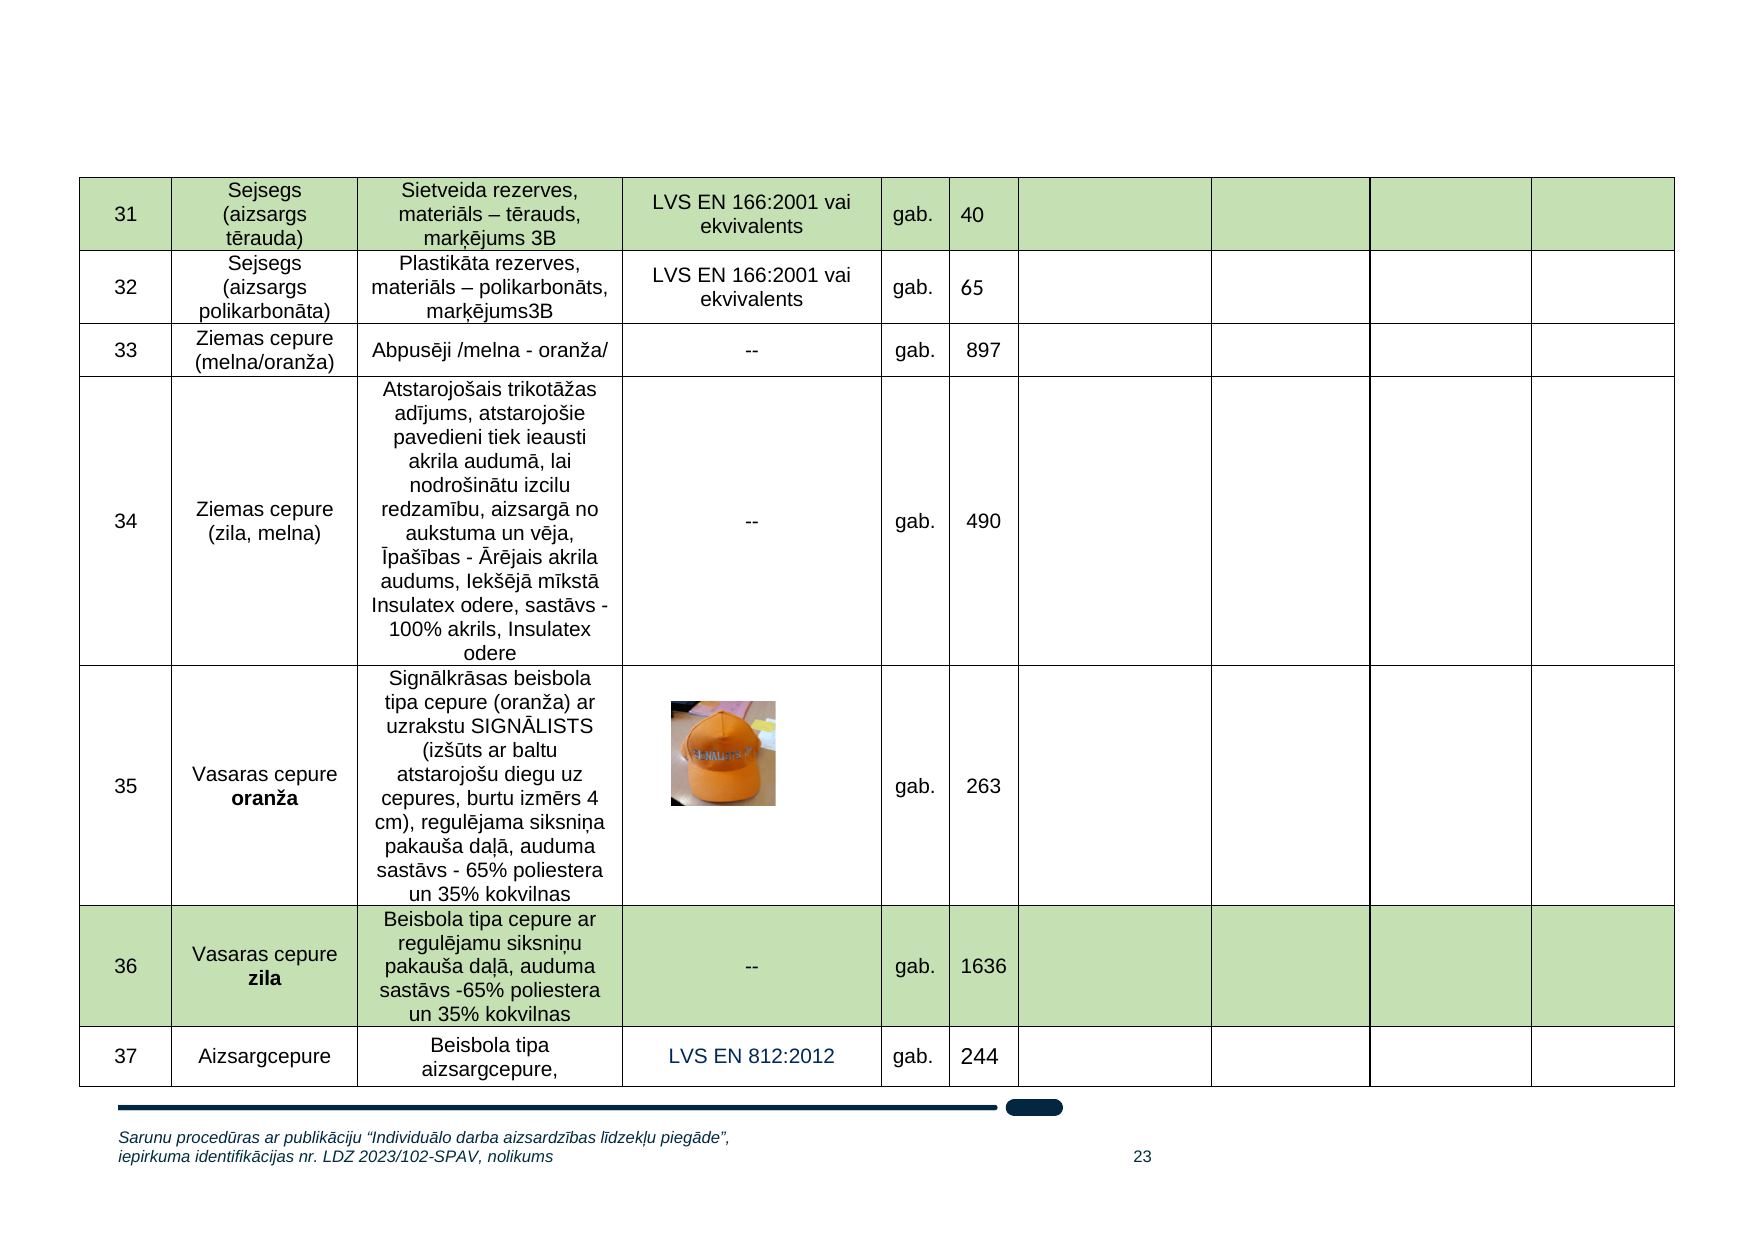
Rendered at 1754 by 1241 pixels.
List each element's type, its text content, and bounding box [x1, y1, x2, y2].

table_cell [1371, 666, 1531, 905]
table_cell [1212, 377, 1369, 665]
table_cell [1371, 1027, 1531, 1086]
table_cell 40 [950, 178, 1018, 250]
table_cell [1371, 251, 1531, 323]
table_cell [623, 666, 881, 905]
table_cell Beisbola tipa cepure ar regulējamu siksniņu pakauša daļā, auduma sastāvs -65% poliestera un 35% kokvilnas [358, 906, 622, 1026]
table_cell gab. [882, 666, 949, 905]
table_cell gab. [882, 324, 949, 376]
table_cell Beisbola tipa aizsargcepure, aizsargčaula no viegla ABS materiāla 65% poliesters, 35% kokvilna. Krāsa - sarkana [358, 1027, 622, 1086]
table_cell Ziemas cepure (zila, melna) [172, 377, 357, 665]
table_cell Ziemas cepure (melna/oranža) [172, 324, 357, 376]
table_cell Sietveida rezerves, materiāls – tērauds, marķējums 3B [358, 178, 622, 250]
table_cell [1212, 906, 1369, 1026]
table_cell 35 [80, 666, 171, 905]
table_cell [1019, 666, 1211, 905]
picture [118, 1099, 1063, 1116]
table_cell 33 [80, 324, 171, 376]
table_cell LVS EN 166:2001 vai ekvivalents [623, 251, 881, 323]
picture [397, 1150, 402, 1159]
table_cell [1532, 906, 1674, 1026]
picture [346, 1153, 353, 1159]
table_cell [1019, 906, 1211, 1026]
table_cell [1532, 377, 1674, 665]
table_cell [1212, 251, 1369, 323]
table_cell Sejsegs (aizsargs polikarbonāta) [172, 251, 357, 323]
table_cell [1212, 666, 1369, 905]
table_cell Aizsargcepure [172, 1027, 357, 1086]
table_cell LVS EN 812:2012 [623, 1027, 881, 1086]
table_cell [1371, 324, 1531, 376]
table_cell [1532, 178, 1674, 250]
table_cell Vasaras cepure zila [172, 906, 357, 1026]
table_cell -- [623, 906, 881, 1026]
picture [1145, 1150, 1151, 1159]
table_cell Signālkrāsas beisbola tipa cepure (oranža) ar uzrakstu SIGNĀLISTS (izšūts ar baltu atstarojošu diegu uz cepures, burtu izmērs 4 cm), regulējama siksniņa pakauša daļā, auduma sastāvs - 65% poliestera un 35% kokvilnas [358, 666, 622, 905]
table_cell gab. [882, 1027, 949, 1086]
table_cell 36 [80, 906, 171, 1026]
table_cell -- [623, 377, 881, 665]
table_cell 897 [950, 324, 1018, 376]
picture [359, 1150, 367, 1160]
table_cell Vasaras cepure oranža [172, 666, 357, 905]
table_cell 65 [950, 251, 1018, 323]
table_cell [1371, 377, 1531, 665]
table_cell 37 [80, 1027, 171, 1086]
table_cell 263 [950, 666, 1018, 905]
table_cell 1636 [950, 906, 1018, 1026]
table_cell 34 [80, 377, 171, 665]
table_cell 244 [950, 1027, 1018, 1086]
table_cell -- [623, 324, 881, 376]
table_cell 31 [80, 178, 171, 250]
table_cell Atstarojošais trikotāžas adījums, atstarojošie pavedieni tiek ieausti akrila audumā, lai nodrošinātu izcilu redzamību, aizsargā no aukstuma un vēja, Īpašības - Ārējais akrila audums, Iekšējā mīkstā Insulatex odere, sastāvs - 100% akrils, Insulatex odere [358, 377, 622, 665]
table_cell [1532, 251, 1674, 323]
picture [671, 701, 776, 806]
table_cell Abpusēji /melna - oranža/ [358, 324, 622, 376]
table_cell 490 [950, 377, 1018, 665]
table_cell [1212, 178, 1369, 250]
table_cell 32 [80, 251, 171, 323]
table_cell [1019, 377, 1211, 665]
table_cell Sejsegs (aizsargs tērauda) [172, 178, 357, 250]
table_cell [1371, 178, 1531, 250]
table_cell [1532, 666, 1674, 905]
table_cell gab. [882, 251, 949, 323]
table_cell [1532, 324, 1674, 376]
table_cell gab. [882, 377, 949, 665]
table_cell gab. [882, 178, 949, 250]
table_cell [1019, 251, 1211, 323]
table_cell [1019, 324, 1211, 376]
picture [411, 1150, 418, 1156]
table_cell [1371, 906, 1531, 1026]
table_cell [1532, 1027, 1674, 1086]
table_cell [1212, 324, 1369, 376]
table_cell Plastikāta rezerves, materiāls – polikarbonāts, marķējums3B [358, 251, 622, 323]
table_cell [1019, 178, 1211, 250]
table_cell [1212, 1027, 1369, 1086]
table_cell [1019, 1027, 1211, 1086]
table_cell LVS EN 166:2001 vai ekvivalents [623, 178, 881, 250]
picture [421, 1153, 428, 1159]
table_cell gab. [882, 906, 949, 1026]
